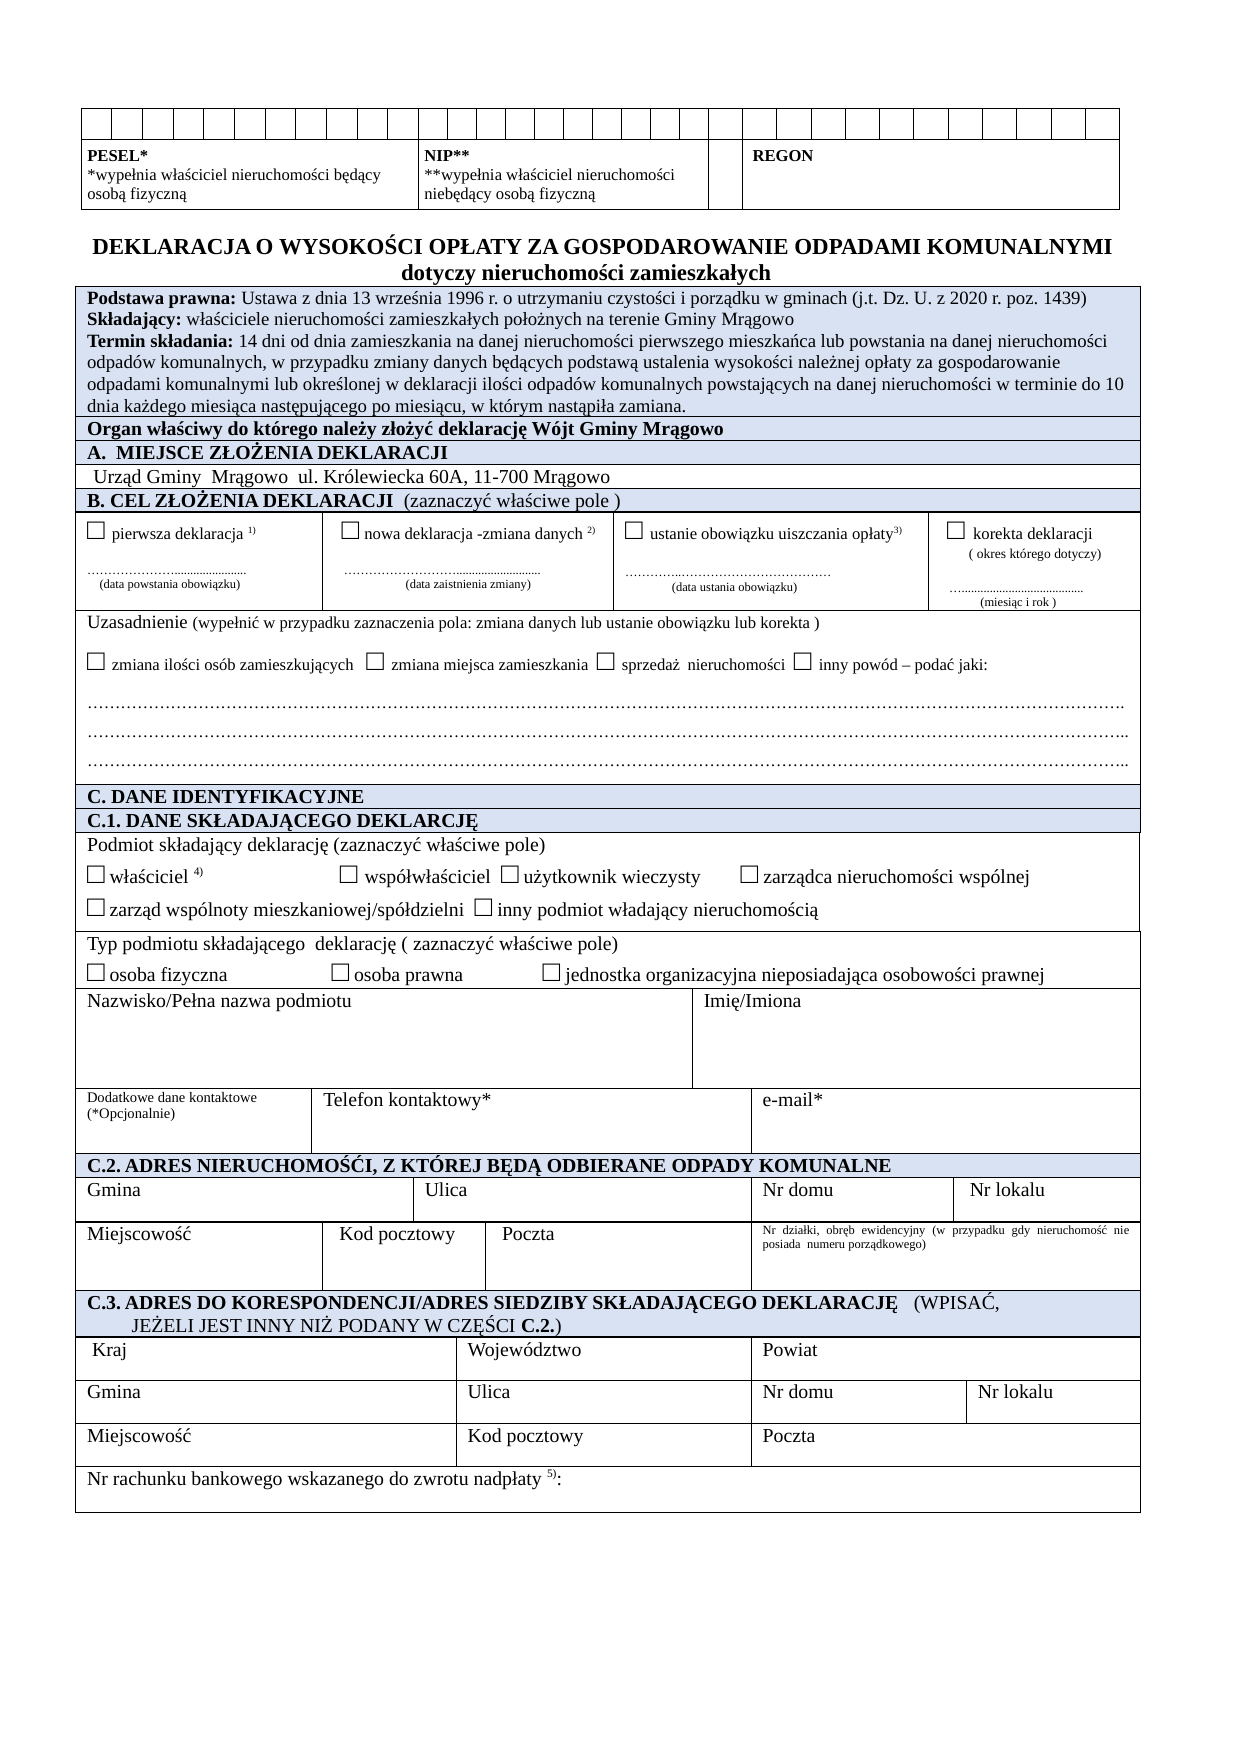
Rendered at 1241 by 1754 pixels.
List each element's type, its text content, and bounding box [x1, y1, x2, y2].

table_header [846, 109, 879, 139]
table_header [914, 109, 948, 139]
table_header [266, 109, 295, 139]
table_cell Ulica [457, 1381, 751, 1422]
table_cell Nr domu [752, 1381, 966, 1422]
table_cell Organ właściwy do którego należy złożyć deklarację Wójt Gminy Mrągowo [76, 417, 1140, 440]
table_cell Kod pocztowy [457, 1424, 751, 1466]
table_header [743, 109, 776, 139]
table_header [419, 109, 447, 139]
table_cell C.3. ADRES DO KORESPONDENCJI/ADRES SIEDZIBY SKŁADAJĄCEGO DEKLARACJĘ (wpisać, jeżeli jest inny niż podany w części C.2.) [76, 1291, 1140, 1336]
table_header Podstawa prawna: Ustawa z dnia 13 września 1996 r. o utrzymaniu czystości i porządku w gminach (j.t. Dz. U. z 2020 r. poz. 1439) Składający: właściciele nieruchomości zamieszkałych położnych na terenie Gminy Mrągowo Termin składania: 14 dni od dnia zamieszkania na danej nieruchomości pierwszego mieszkańca lub powstania na danej nieruchomości odpadów komunalnych, w przypadku zmiany danych będących podstawą ustalenia wysokości należnej opłaty za gospodarowanie odpadami komunalnymi lub określonej w deklaracji ilości odpadów komunalnych powstających na danej nieruchomości w terminie do 10 dnia każdego miesiąca następującego po miesiącu, w którym nastąpiła zamiana. [76, 287, 1140, 416]
table_header [680, 109, 708, 139]
table_header [709, 109, 742, 139]
table_header [477, 109, 505, 139]
table_cell Poczta [752, 1424, 1140, 1466]
table_cell Urząd Gminy Mrągowo ul. Królewiecka 60A, 11-700 Mrągowo [76, 465, 1140, 488]
table_cell Nr lokalu [967, 1381, 1140, 1422]
table_cell REGON [743, 140, 1119, 209]
table_cell Imię/Imiona [693, 989, 1140, 1087]
table_header [388, 109, 418, 139]
table_cell B. CEL ZŁOŻENIA DEKLARACJI (zaznaczyć właściwe pole ) [76, 489, 1140, 511]
table_header [143, 109, 173, 139]
table_cell Uzasadnienie (wypełnić w przypadku zaznaczenia pola: zmiana danych lub ustanie obowiązku lub korekta ) □ zmiana ilości osób zamieszkujących □ zmiana miejsca zamieszkania □ sprzedaż nieruchomości □ inny powód – podać jaki: ……………………………………………………………………………………………………………………………………………………………………. …………………………………………………………………………………………………………………………………………………………………….. …………………………………………………………………………………………………………………………………………………………………….. [76, 611, 1140, 784]
table_header [535, 109, 563, 139]
table_cell Nr rachunku bankowego wskazanego do zwrotu nadpłaty 5): [76, 1467, 1140, 1512]
table_cell Podmiot składający deklarację (zaznaczyć właściwe pole) □ właściciel 4) □ współwłaściciel □ użytkownik wieczysty □ zarządca nieruchomości wspólnej □ zarząd wspólnoty mieszkaniowej/spółdzielni □ inny podmiot władający nieruchomością [76, 833, 1139, 931]
table_cell Gmina [76, 1381, 456, 1422]
table_cell Miejscowość [76, 1223, 322, 1290]
table_cell Dodatkowe dane kontaktowe (*Opcjonalnie) [76, 1089, 311, 1153]
table_header [174, 109, 203, 139]
table_header [235, 109, 265, 139]
table_cell Gmina [76, 1178, 413, 1221]
table_cell PESEL* *wypełnia właściciel nieruchomości będący osobą fizyczną [82, 140, 418, 209]
table_header [812, 109, 845, 139]
table_cell Nr domu [752, 1178, 953, 1221]
table_cell Nr lokalu [954, 1178, 1140, 1221]
table_cell NIP** **wypełnia właściciel nieruchomości niebędący osobą fizyczną [419, 140, 708, 209]
table_header [112, 109, 142, 139]
table_header [949, 109, 982, 139]
table_header [880, 109, 913, 139]
table_cell e-mail* [752, 1089, 1140, 1153]
table_header [622, 109, 650, 139]
table_cell □ ustanie obowiązku uiszczania opłaty3) …………..……………………………… (data ustania obowiązku) [614, 513, 928, 609]
table_header [358, 109, 387, 139]
table_header [1086, 109, 1119, 139]
table_header [82, 109, 111, 139]
table_header [448, 109, 476, 139]
table_header [651, 109, 679, 139]
table_header [593, 109, 621, 139]
table_cell Poczta [486, 1223, 751, 1290]
table_header [506, 109, 534, 139]
table_cell □ pierwsza deklaracja 1) …………………....................... (data powstania obowiązku) [76, 513, 322, 609]
table_cell Województwo [457, 1338, 751, 1379]
table_header [983, 109, 1016, 139]
table_header [564, 109, 592, 139]
table_cell Nazwisko/Pełna nazwa podmiotu [76, 989, 692, 1087]
table_cell Powiat [752, 1338, 1140, 1379]
table_cell Ulica [414, 1178, 751, 1221]
table_header [1052, 109, 1085, 139]
table_cell [709, 140, 742, 209]
table_header [1017, 109, 1051, 139]
table_cell □ korekta deklaracji ( okres którego dotyczy) …....................................... (miesiąc i rok ) [929, 513, 1140, 609]
table_cell C.2. ADRES NIERUCHOMOŚĆI, Z KTÓREJ BĘDĄ ODBIERANE ODPADY KOMUNALNE [76, 1154, 1140, 1177]
table_cell C.1. DANE SKŁADAJĄCEGO DEKLARCJĘ [76, 809, 1140, 832]
table_cell Kod pocztowy [323, 1223, 485, 1290]
table_cell C. DANE IDENTYFIKACYJNE [76, 785, 1140, 808]
table_cell Nr działki, obręb ewidencyjny (w przypadku gdy nieruchomość nie posiada numeru porządkowego) [752, 1223, 1140, 1290]
table_cell A. MIEJSCE ZŁOŻENIA DEKLARACJI [76, 441, 1140, 464]
table_cell Kraj [76, 1338, 456, 1379]
table_cell Typ podmiotu składającego deklarację ( zaznaczyć właściwe pole) □ osoba fizyczna □ osoba prawna □ jednostka organizacyjna nieposiadająca osobowości prawnej [76, 932, 1140, 988]
table_header [296, 109, 326, 139]
table_header [777, 109, 811, 139]
table_cell □ nowa deklaracja -zmiana danych 2) ………………………........................... (data zaistnienia zmiany) [323, 513, 613, 609]
table_header [327, 109, 357, 139]
table_cell Miejscowość [76, 1424, 456, 1466]
text DEKLARACJA O WYSOKOŚCI OPŁATY ZA GOSPODAROWANIE ODPADAMI KOMUNALNYMI [75, 233, 1165, 259]
table_header [204, 109, 234, 139]
table_cell Telefon kontaktowy* [312, 1089, 751, 1153]
text dotyczy nieruchomości zamieszkałych [75, 259, 1165, 286]
